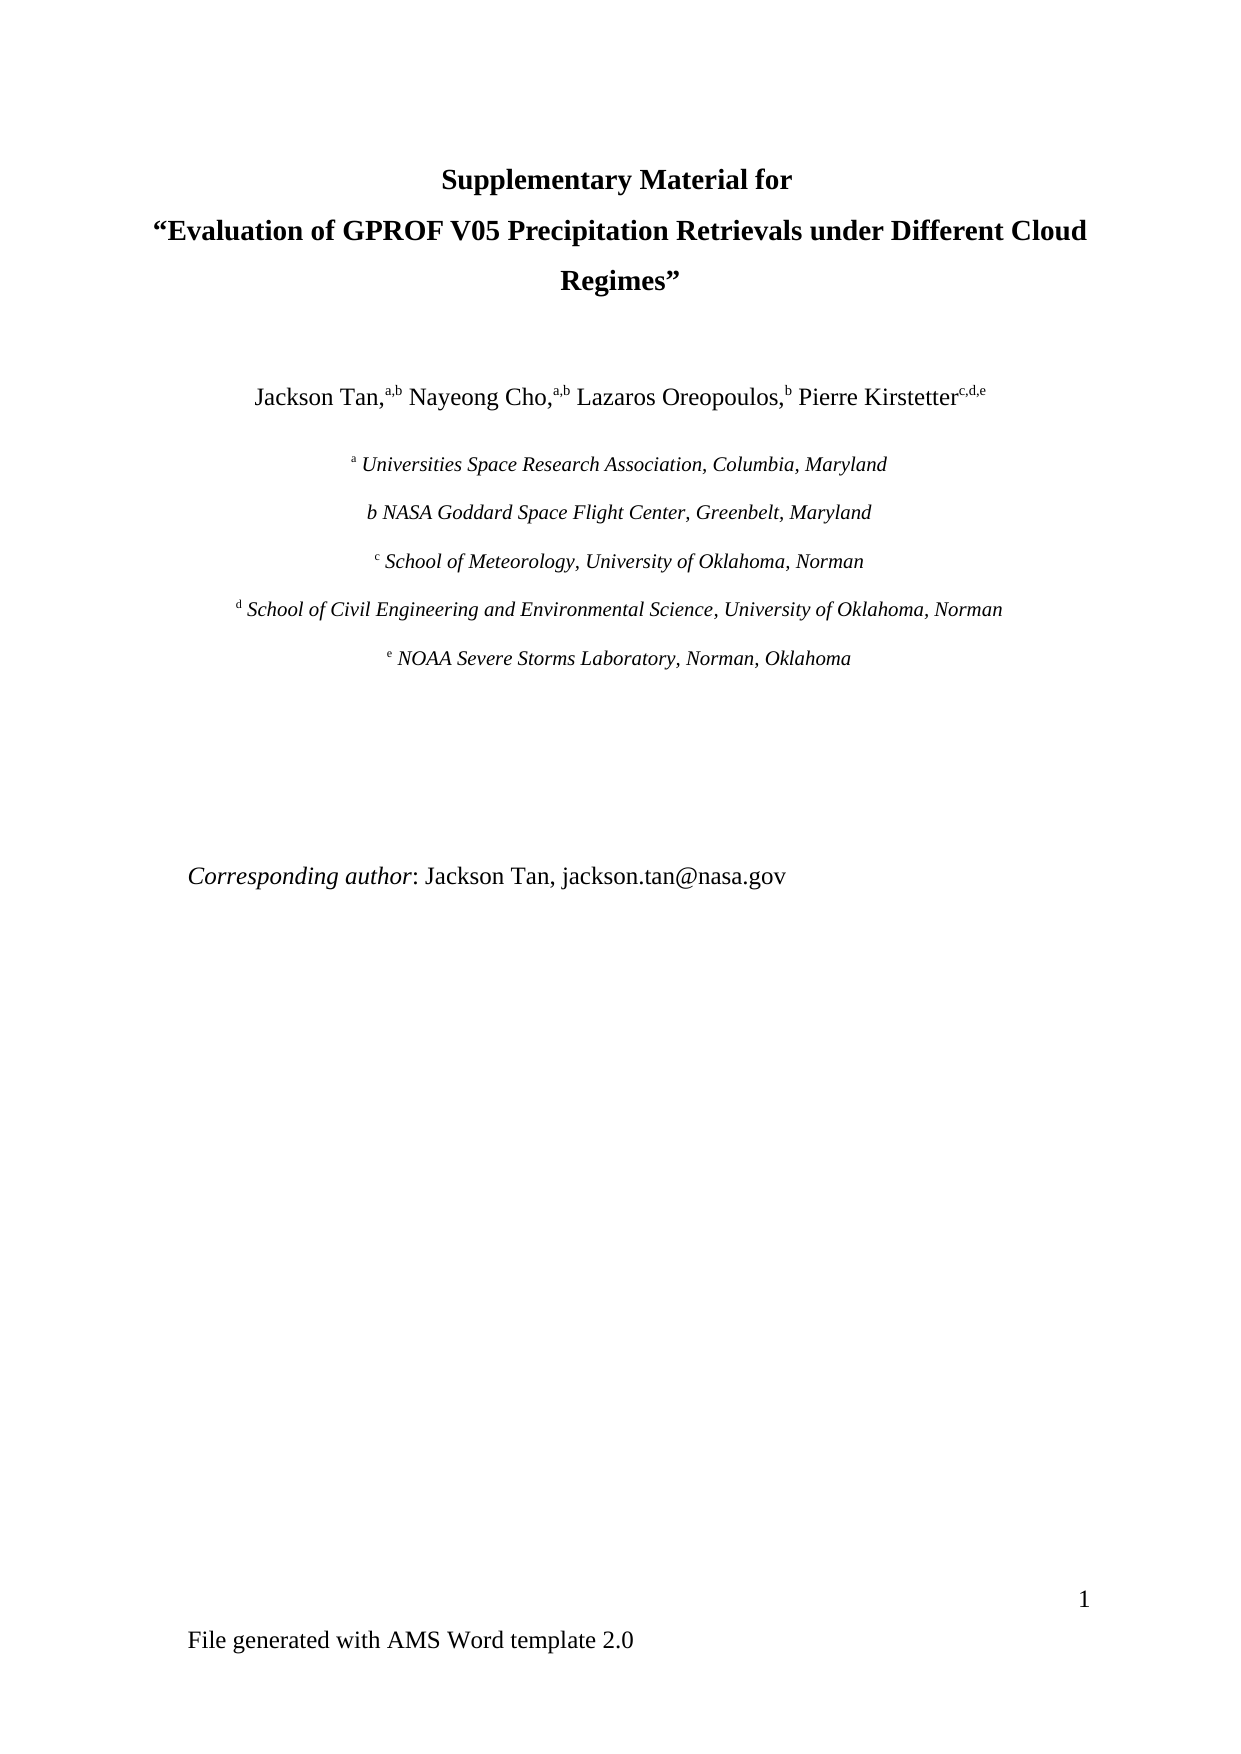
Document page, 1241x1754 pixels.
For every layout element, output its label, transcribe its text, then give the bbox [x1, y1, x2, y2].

text e NOAA Severe Storms Laboratory, Norman, Oklahoma [150, 646, 1090, 670]
text a Universities Space Research Association, Columbia, Maryland [150, 452, 1090, 476]
title Supplementary Material for “Evaluation of GPROF V05 Precipitation Retrievals under Different Cloud Regimes” [150, 162, 1090, 297]
text Corresponding author: Jackson Tan, jackson.tan@nasa.gov [150, 861, 1090, 890]
text d School of Civil Engineering and Environmental Science, University of Oklahoma, Norman [150, 597, 1090, 621]
text c School of Meteorology, University of Oklahoma, Norman [150, 549, 1090, 573]
text Jackson Tan,a,b Nayeong Cho,a,b Lazaros Oreopoulos,b Pierre Kirstetterc,d,e [150, 382, 1090, 410]
text b NASA Goddard Space Flight Center, Greenbelt, Maryland [150, 500, 1090, 524]
